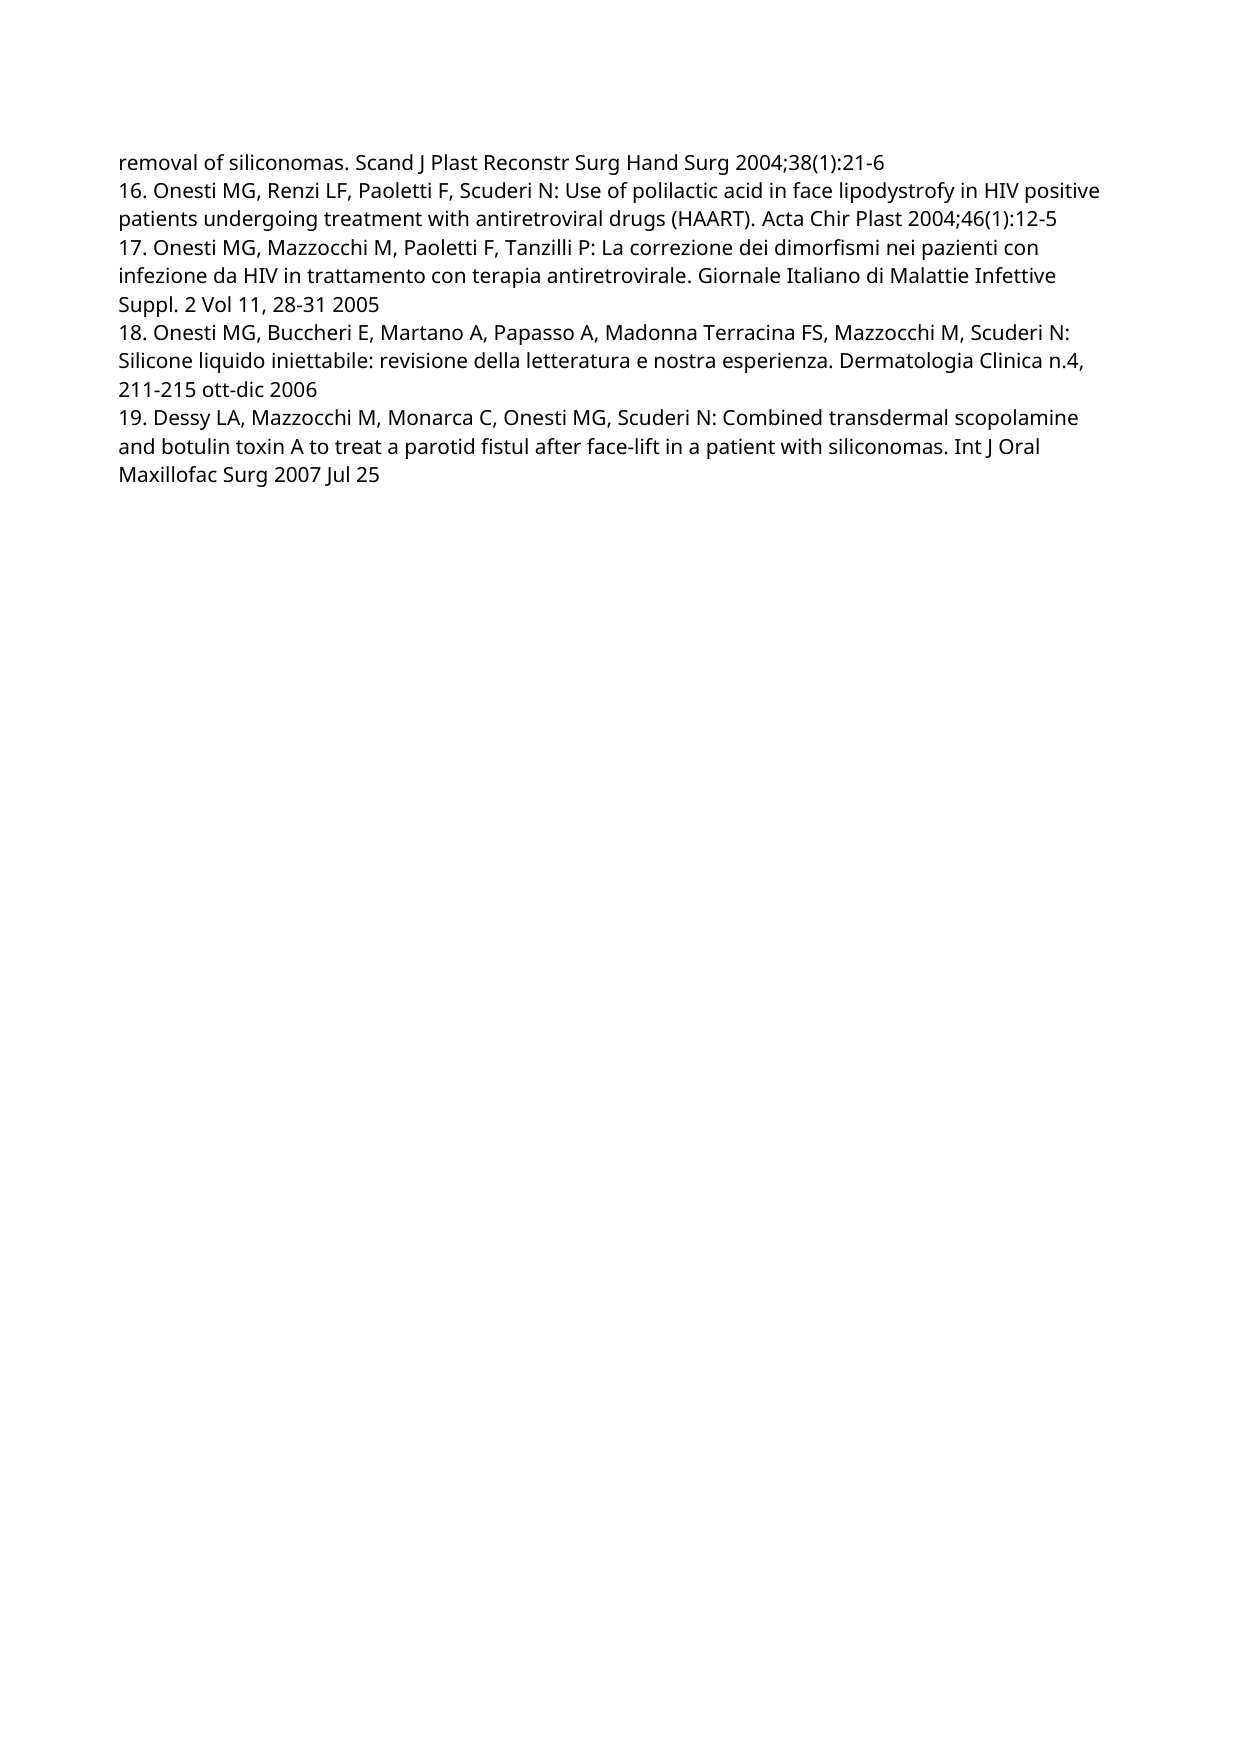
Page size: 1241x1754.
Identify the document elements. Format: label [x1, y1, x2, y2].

text [118, 148, 1122, 489]
